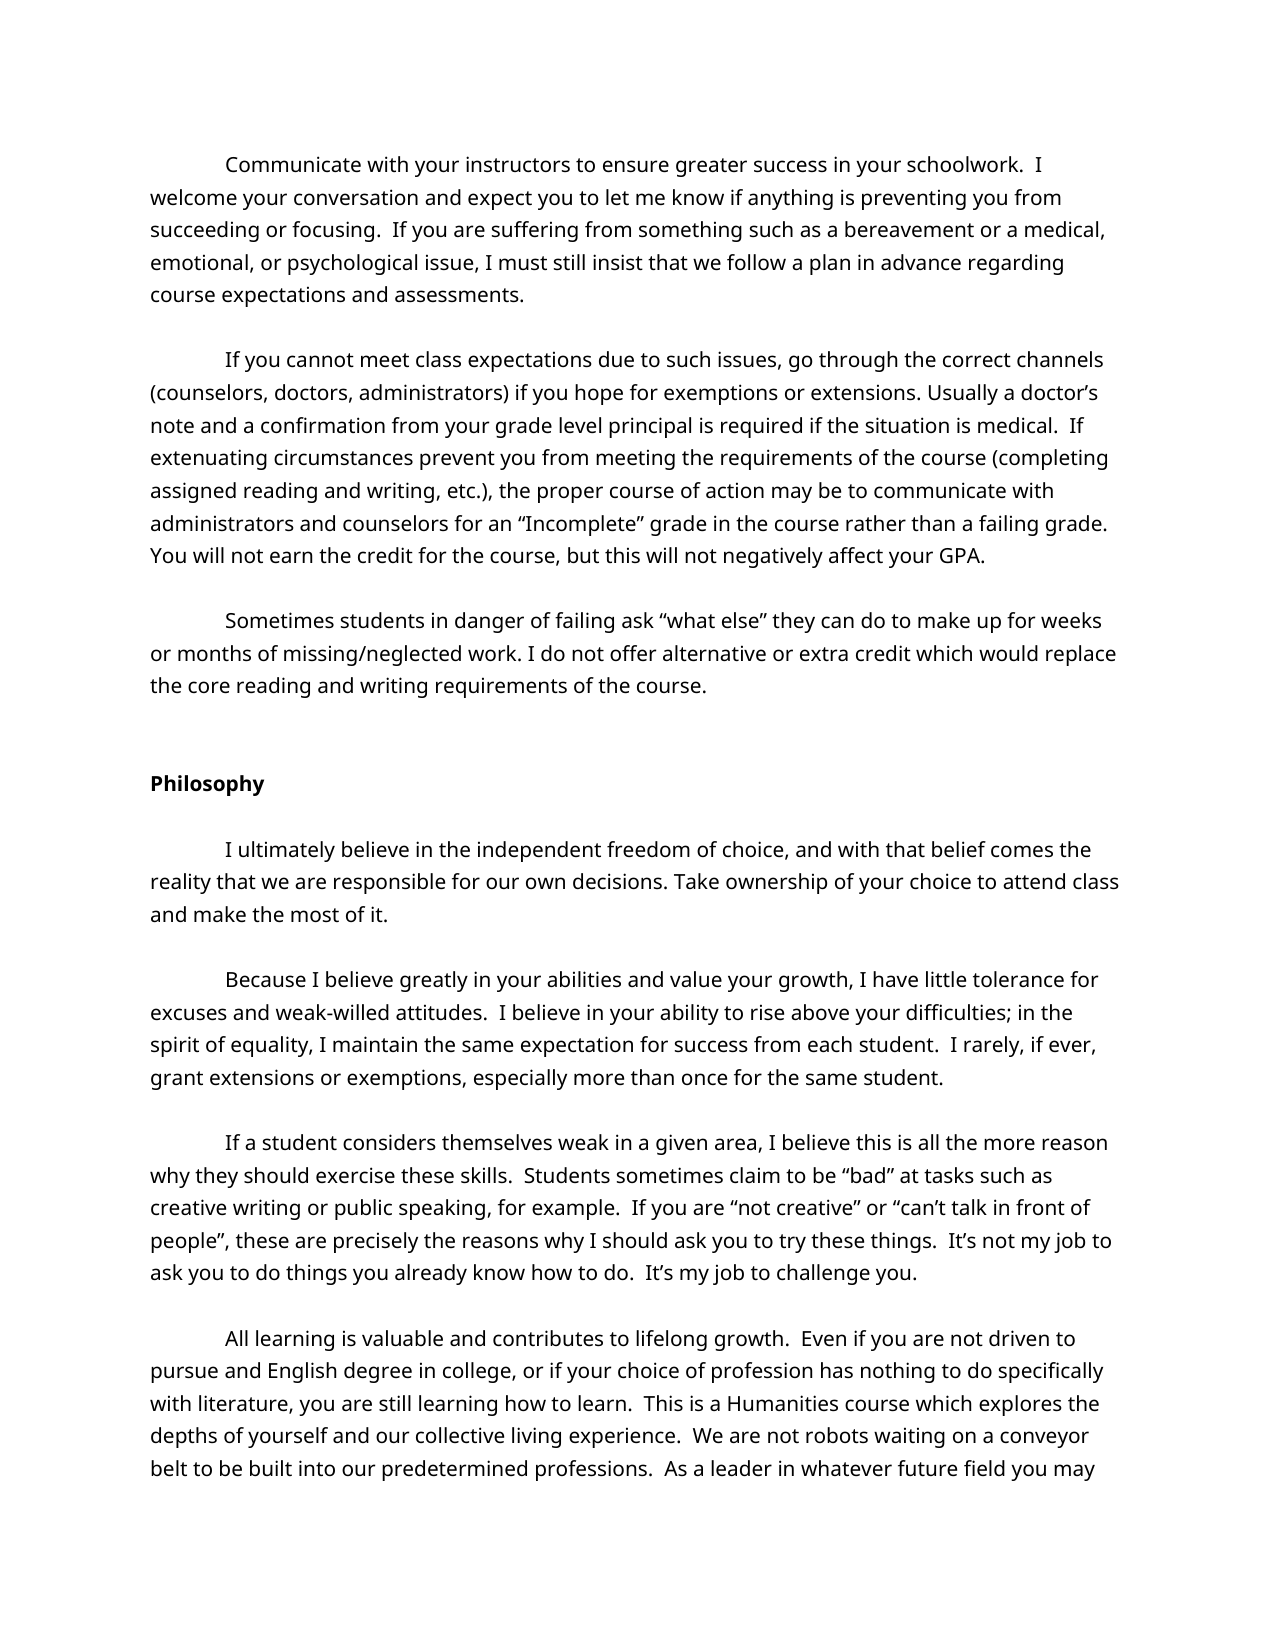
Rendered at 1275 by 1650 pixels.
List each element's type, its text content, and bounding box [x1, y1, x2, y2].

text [150, 1324, 1125, 1483]
text If you cannot meet class expectations due to such issues, go through the correct channels (counselors, doctors, administrators) if you hope for exemptions or extensions. Usually a doctor’s note and a confirmation from your grade level principal is required if the situation is medical. If extenuating circumstances prevent you from meeting the requirements of the course (completing assigned reading and writing, etc.), the proper course of action may be to communicate with administrators and counselors for an “Incomplete” grade in the course rather than a failing grade. You will not earn the credit for the course, but this will not negatively affect your GPA. [150, 346, 1125, 570]
text Because I believe greatly in your abilities and value your growth, I have little tolerance for excuses and weak-willed attitudes. I believe in your ability to rise above your difficulties; in the spirit of equality, I maintain the same expectation for success from each student. I rarely, if ever, grant extensions or exemptions, especially more than once for the same student. [150, 965, 1125, 1091]
text I ultimately believe in the independent freedom of choice, and with that belief comes the reality that we are responsible for our own decisions. Take ownership of your choice to attend class and make the most of it. [150, 835, 1125, 928]
text Sometimes students in danger of failing ask “what else” they can do to make up for weeks or months of missing/neglected work. I do not offer alternative or extra credit which would replace the core reading and writing requirements of the course. [150, 606, 1125, 700]
text If a student considers themselves weak in a given area, I believe this is all the more reason why they should exercise these skills. Students sometimes claim to be “bad” at tasks such as creative writing or public speaking, for example. If you are “not creative” or “can’t talk in front of people”, these are precisely the reasons why I should ask you to try these things. It’s not my job to ask you to do things you already know how to do. It’s my job to challenge you. [150, 1128, 1125, 1287]
text Philosophy [150, 769, 1125, 798]
text Communicate with your instructors to ensure greater success in your schoolwork. I welcome your conversation and expect you to let me know if anything is preventing you from succeeding or focusing. If you are suffering from something such as a bereavement or a medical, emotional, or psychological issue, I must still insist that we follow a plan in advance regarding course expectations and assessments. [150, 150, 1125, 309]
